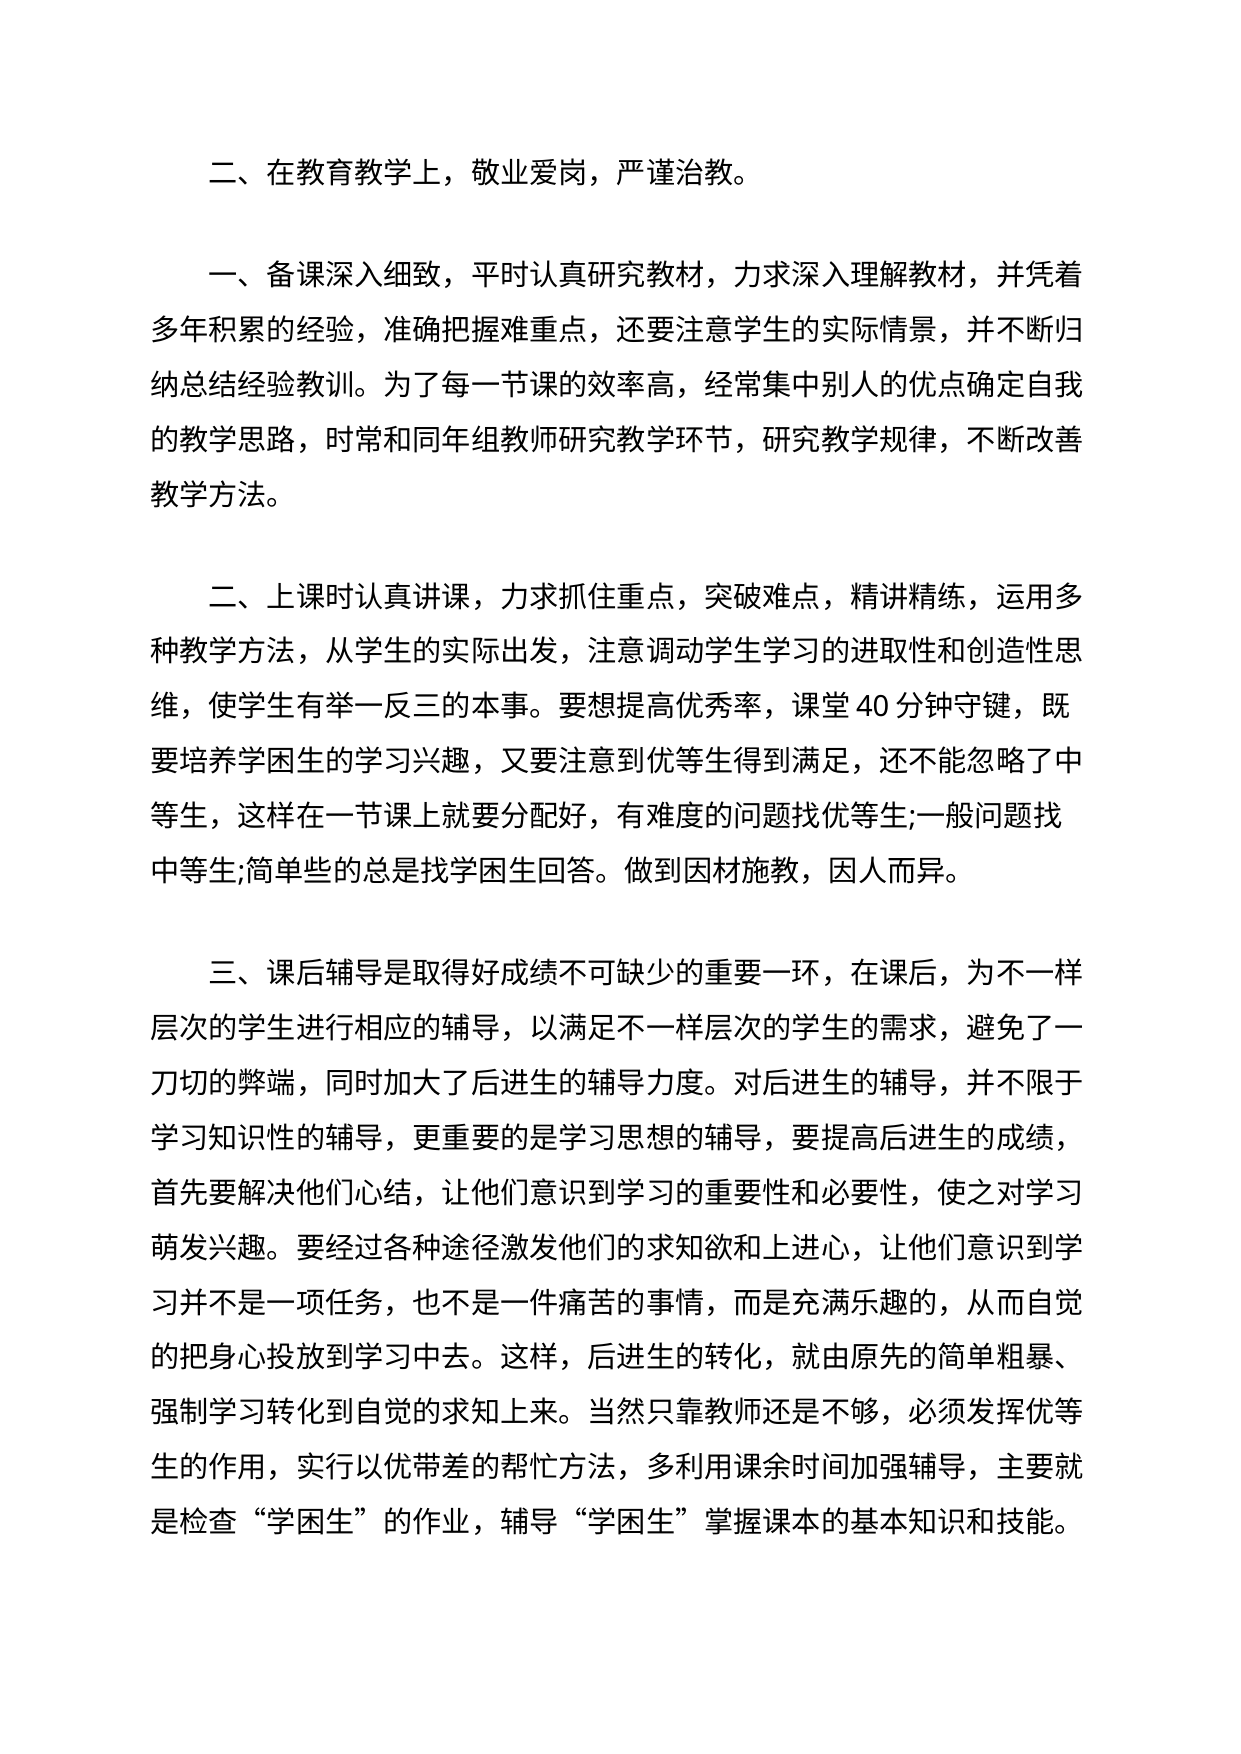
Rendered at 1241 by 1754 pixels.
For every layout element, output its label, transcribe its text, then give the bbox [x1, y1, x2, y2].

text 一、备课深入细致，平时认真研究教材，力求深入理解教材，并凭着多年积累的经验，准确把握难重点，还要注意学生的实际情景，并不断归纳总结经验教训。为了每一节课的效率高，经常集中别人的优点确定自我的教学思路，时常和同年组教师研究教学环节，研究教学规律，不断改善教学方法。 [150, 252, 1090, 514]
text 三、课后辅导是取得好成绩不可缺少的重要一环，在课后，为不一样层次的学生进行相应的辅导，以满足不一样层次的学生的需求，避免了一刀切的弊端，同时加大了后进生的辅导力度。对后进生的辅导，并不限于学习知识性的辅导，更重要的是学习思想的辅导，要提高后进生的成绩，首先要解决他们心结，让他们意识到学习的重要性和必要性，使之对学习萌发兴趣。要经过各种途径激发他们的求知欲和上进心，让他们意识到学习并不是一项任务，也不是一件痛苦的事情，而是充满乐趣的，从而自觉的把身心投放到学习中去。这样，后进生的转化，就由原先的简单粗暴、强制学习转化到自觉的求知上来。当然只靠教师还是不够，必须发挥优等生的作用，实行以优带差的帮忙方法，多利用课余时间加强辅导，主要就是检查“学困生”的作业，辅导“学困生”掌握课本的基本知识和技能。 [150, 950, 1090, 1541]
text 二、在教育教学上，敬业爱岗，严谨治教。 [150, 150, 1090, 192]
text 二、上课时认真讲课，力求抓住重点，突破难点，精讲精练，运用多种教学方法，从学生的实际出发，注意调动学生学习的进取性和创造性思维，使学生有举一反三的本事。要想提高优秀率，课堂40分钟守键，既要培养学困生的学习兴趣，又要注意到优等生得到满足，还不能忽略了中等生，这样在一节课上就要分配好，有难度的问题找优等生;一般问题找中等生;简单些的总是找学困生回答。做到因材施教，因人而异。 [150, 573, 1090, 890]
